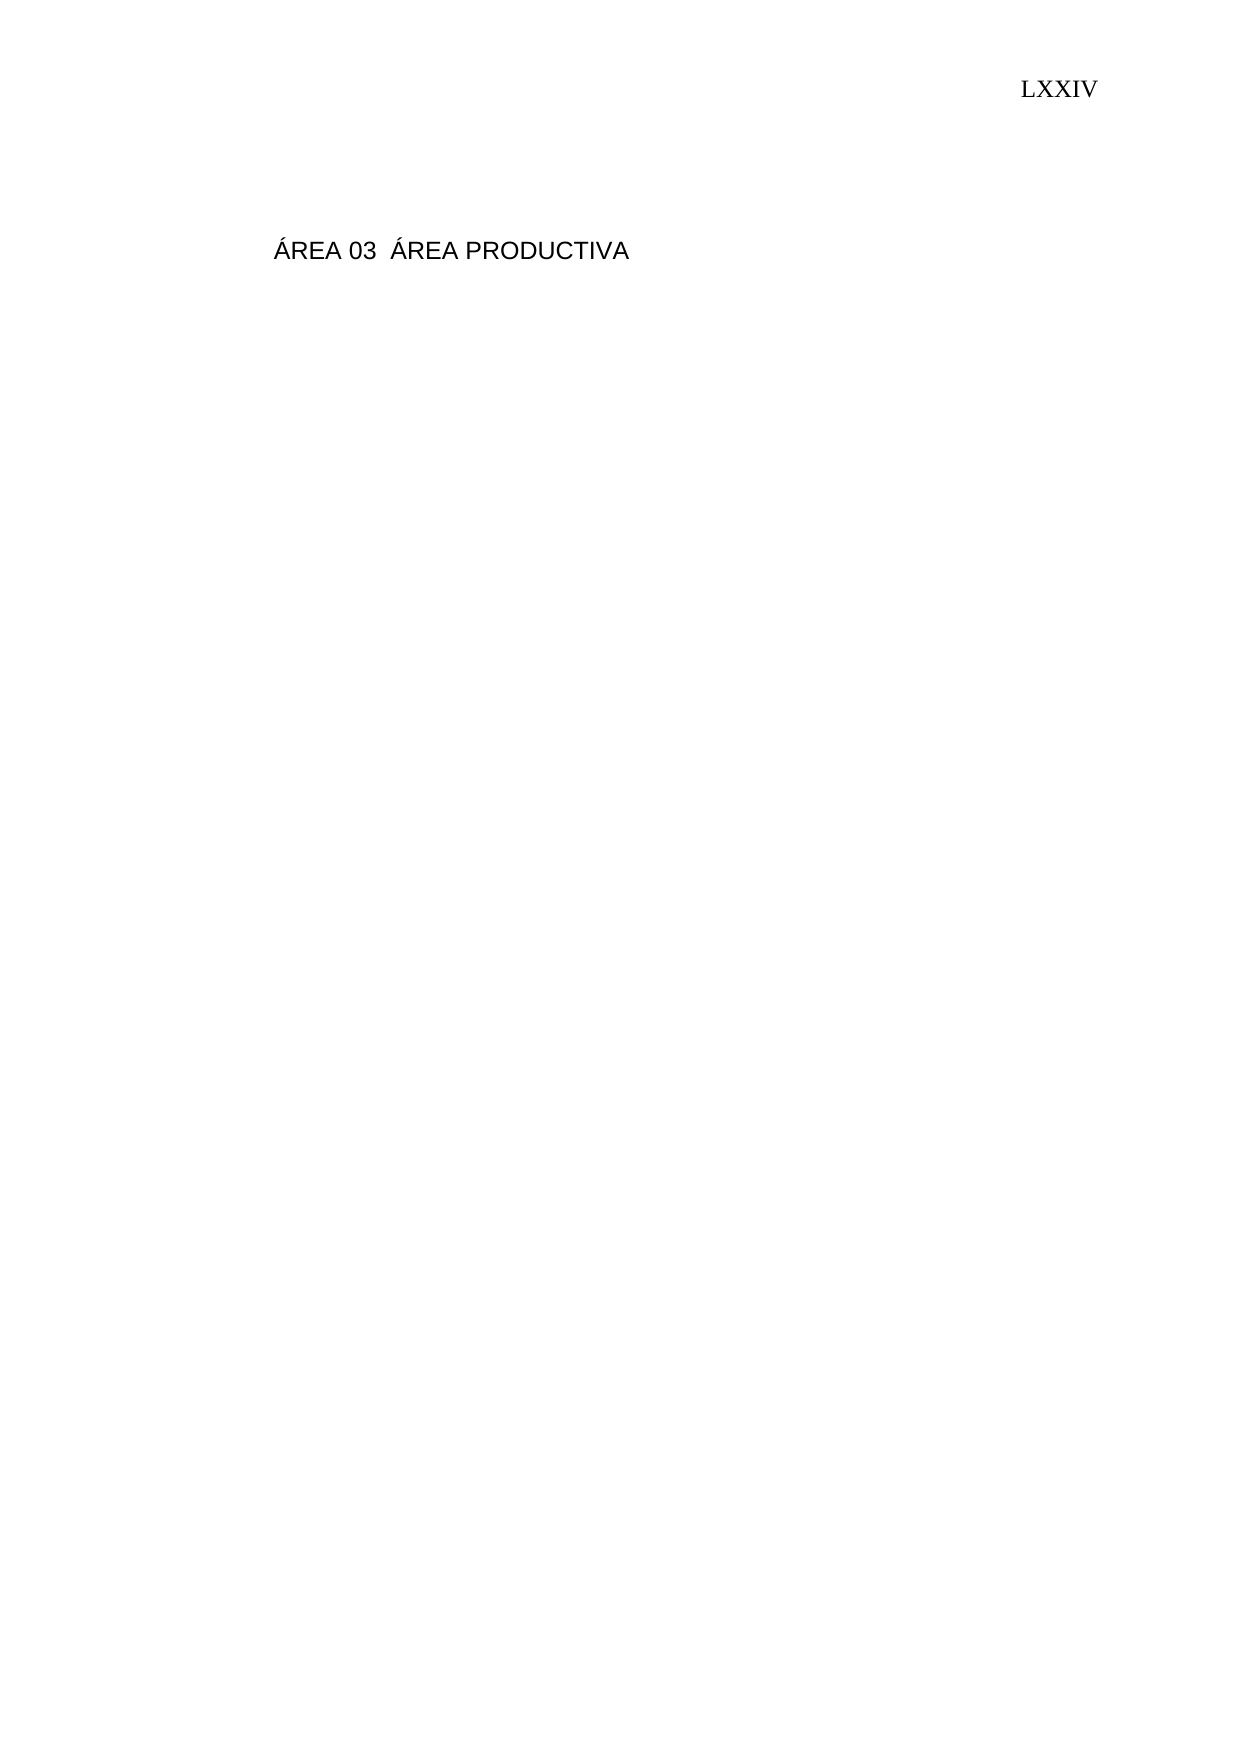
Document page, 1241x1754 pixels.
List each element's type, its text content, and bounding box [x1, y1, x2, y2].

text ÁREA 03 ÁREA PRODUCTIVA [236, 236, 1098, 265]
